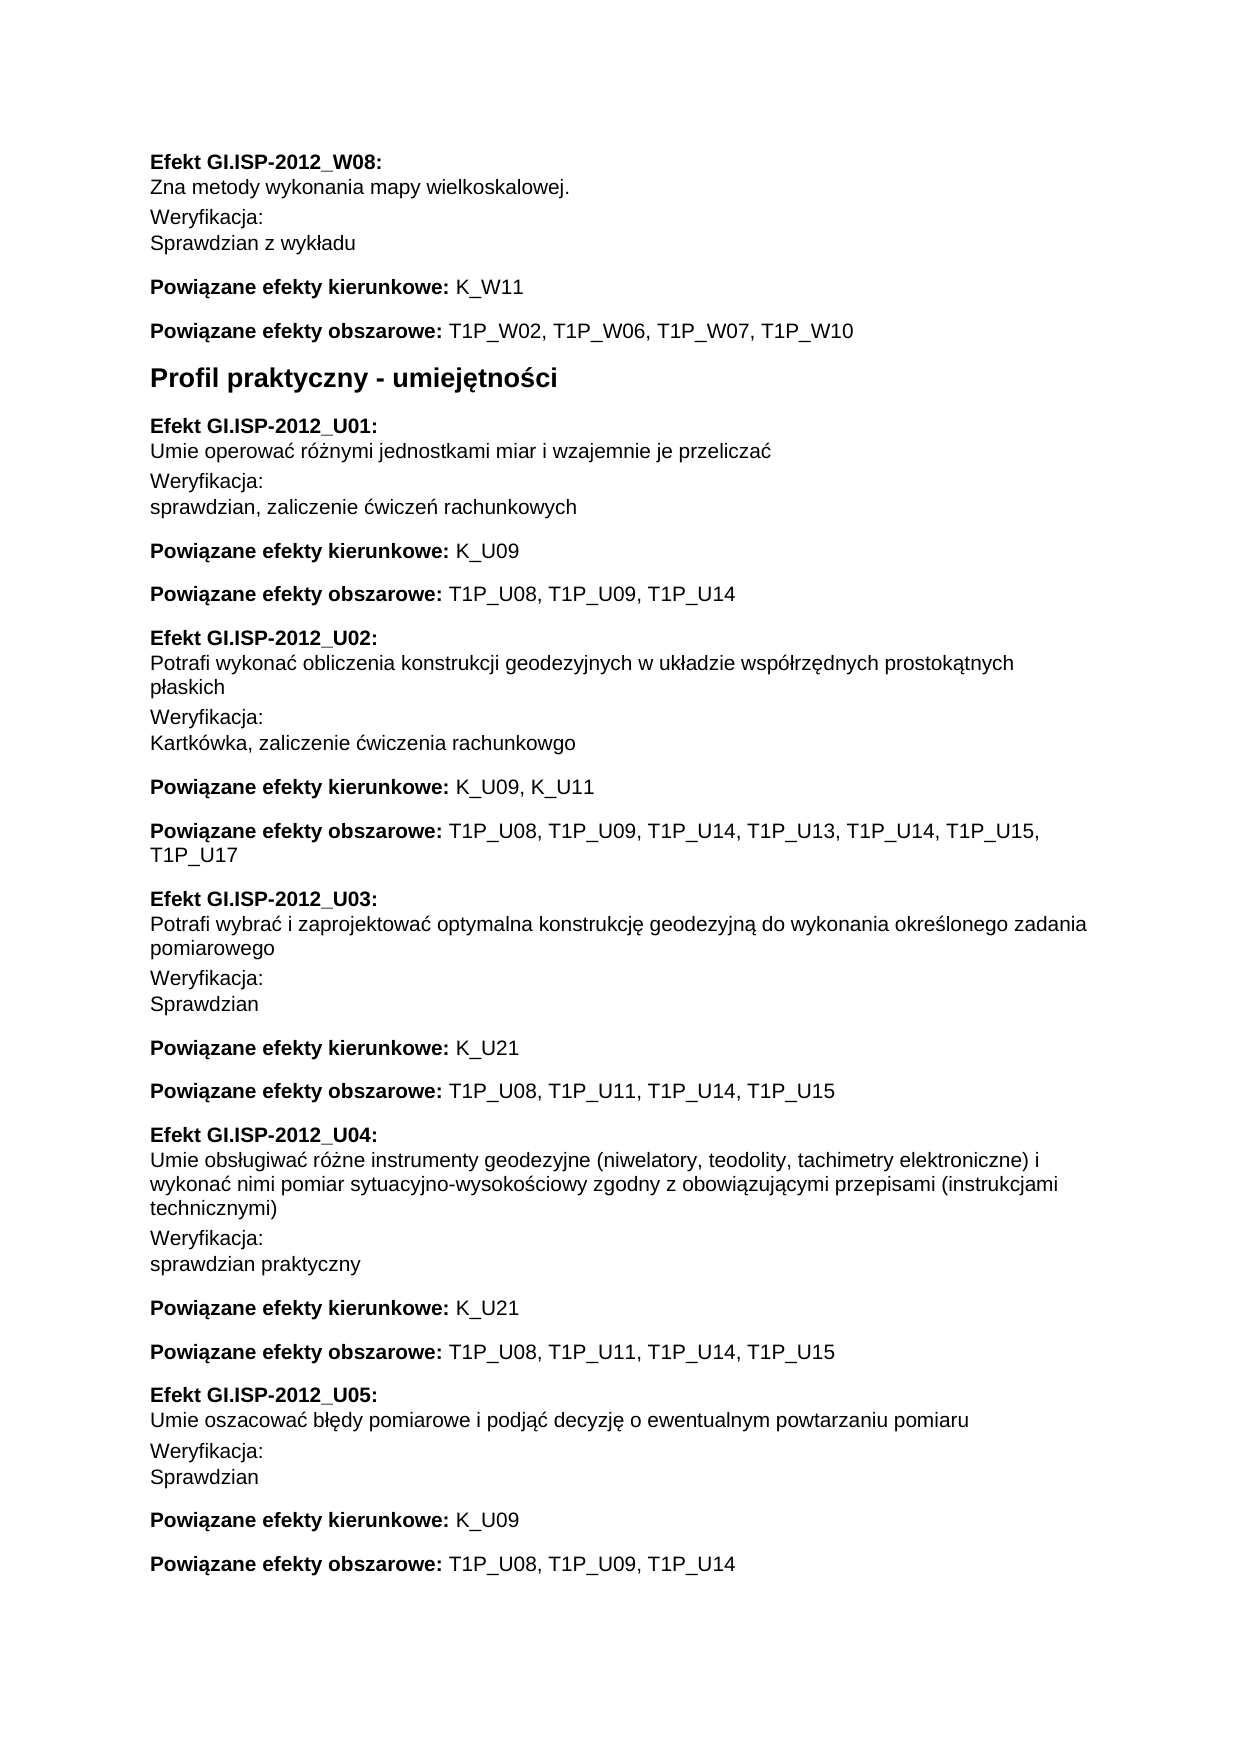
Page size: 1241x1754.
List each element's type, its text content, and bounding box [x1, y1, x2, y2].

text Weryfikacja: [150, 469, 1090, 493]
text Sprawdzian [150, 992, 1090, 1016]
text Powiązane efekty kierunkowe: K_W11 [150, 275, 1090, 299]
text Potrafi wybrać i zaprojektować optymalna konstrukcję geodezyjną do wykonania określonego zadania pomiarowego [150, 911, 1090, 959]
text Sprawdzian [150, 1464, 1090, 1488]
text Powiązane efekty obszarowe: T1P_U08, T1P_U11, T1P_U14, T1P_U15 [150, 1339, 1090, 1363]
text Efekt GI.ISP-2012_W08: [150, 150, 1090, 174]
text Weryfikacja: [150, 1226, 1090, 1250]
text Umie operować różnymi jednostkami miar i wzajemnie je przeliczać [150, 438, 1090, 462]
text Zna metody wykonania mapy wielkoskalowej. [150, 175, 1090, 199]
text Powiązane efekty obszarowe: T1P_W02, T1P_W06, T1P_W07, T1P_W10 [150, 319, 1090, 343]
text sprawdzian praktyczny [150, 1252, 1090, 1276]
text Powiązane efekty kierunkowe: K_U09 [150, 538, 1090, 562]
text Efekt GI.ISP-2012_U04: [150, 1123, 1090, 1147]
text Umie oszacować błędy pomiarowe i podjąć decyzję o ewentualnym powtarzaniu pomiaru [150, 1408, 1090, 1432]
text Efekt GI.ISP-2012_U05: [150, 1383, 1090, 1407]
text Kartkówka, zaliczenie ćwiczenia rachunkowgo [150, 731, 1090, 755]
text Efekt GI.ISP-2012_U01: [150, 413, 1090, 437]
subtitle Profil praktyczny - umiejętności [150, 362, 1090, 394]
text Weryfikacja: [150, 705, 1090, 729]
text Umie obsługiwać różne instrumenty geodezyjne (niwelatory, teodolity, tachimetry elektroniczne) i wykonać nimi pomiar sytuacyjno-wysokościowy zgodny z obowiązującymi przepisami (instrukcjami technicznymi) [150, 1148, 1090, 1220]
text Efekt GI.ISP-2012_U03: [150, 886, 1090, 910]
text Powiązane efekty obszarowe: T1P_U08, T1P_U11, T1P_U14, T1P_U15 [150, 1079, 1090, 1103]
text Powiązane efekty kierunkowe: K_U21 [150, 1296, 1090, 1320]
text Powiązane efekty obszarowe: T1P_U08, T1P_U09, T1P_U14 [150, 582, 1090, 606]
text sprawdzian, zaliczenie ćwiczeń rachunkowych [150, 495, 1090, 519]
text Weryfikacja: [150, 205, 1090, 229]
text Powiązane efekty obszarowe: T1P_U08, T1P_U09, T1P_U14 [150, 1552, 1090, 1576]
text Powiązane efekty obszarowe: T1P_U08, T1P_U09, T1P_U14, T1P_U13, T1P_U14, T1P_U15, T1P_U17 [150, 819, 1090, 867]
text Sprawdzian z wykładu [150, 231, 1090, 255]
text Weryfikacja: [150, 1438, 1090, 1462]
text Weryfikacja: [150, 966, 1090, 989]
text Powiązane efekty kierunkowe: K_U21 [150, 1035, 1090, 1059]
text Powiązane efekty kierunkowe: K_U09, K_U11 [150, 775, 1090, 799]
text Potrafi wykonać obliczenia konstrukcji geodezyjnych w układzie współrzędnych prostokątnych płaskich [150, 651, 1090, 699]
text Efekt GI.ISP-2012_U02: [150, 626, 1090, 650]
text Powiązane efekty kierunkowe: K_U09 [150, 1508, 1090, 1532]
